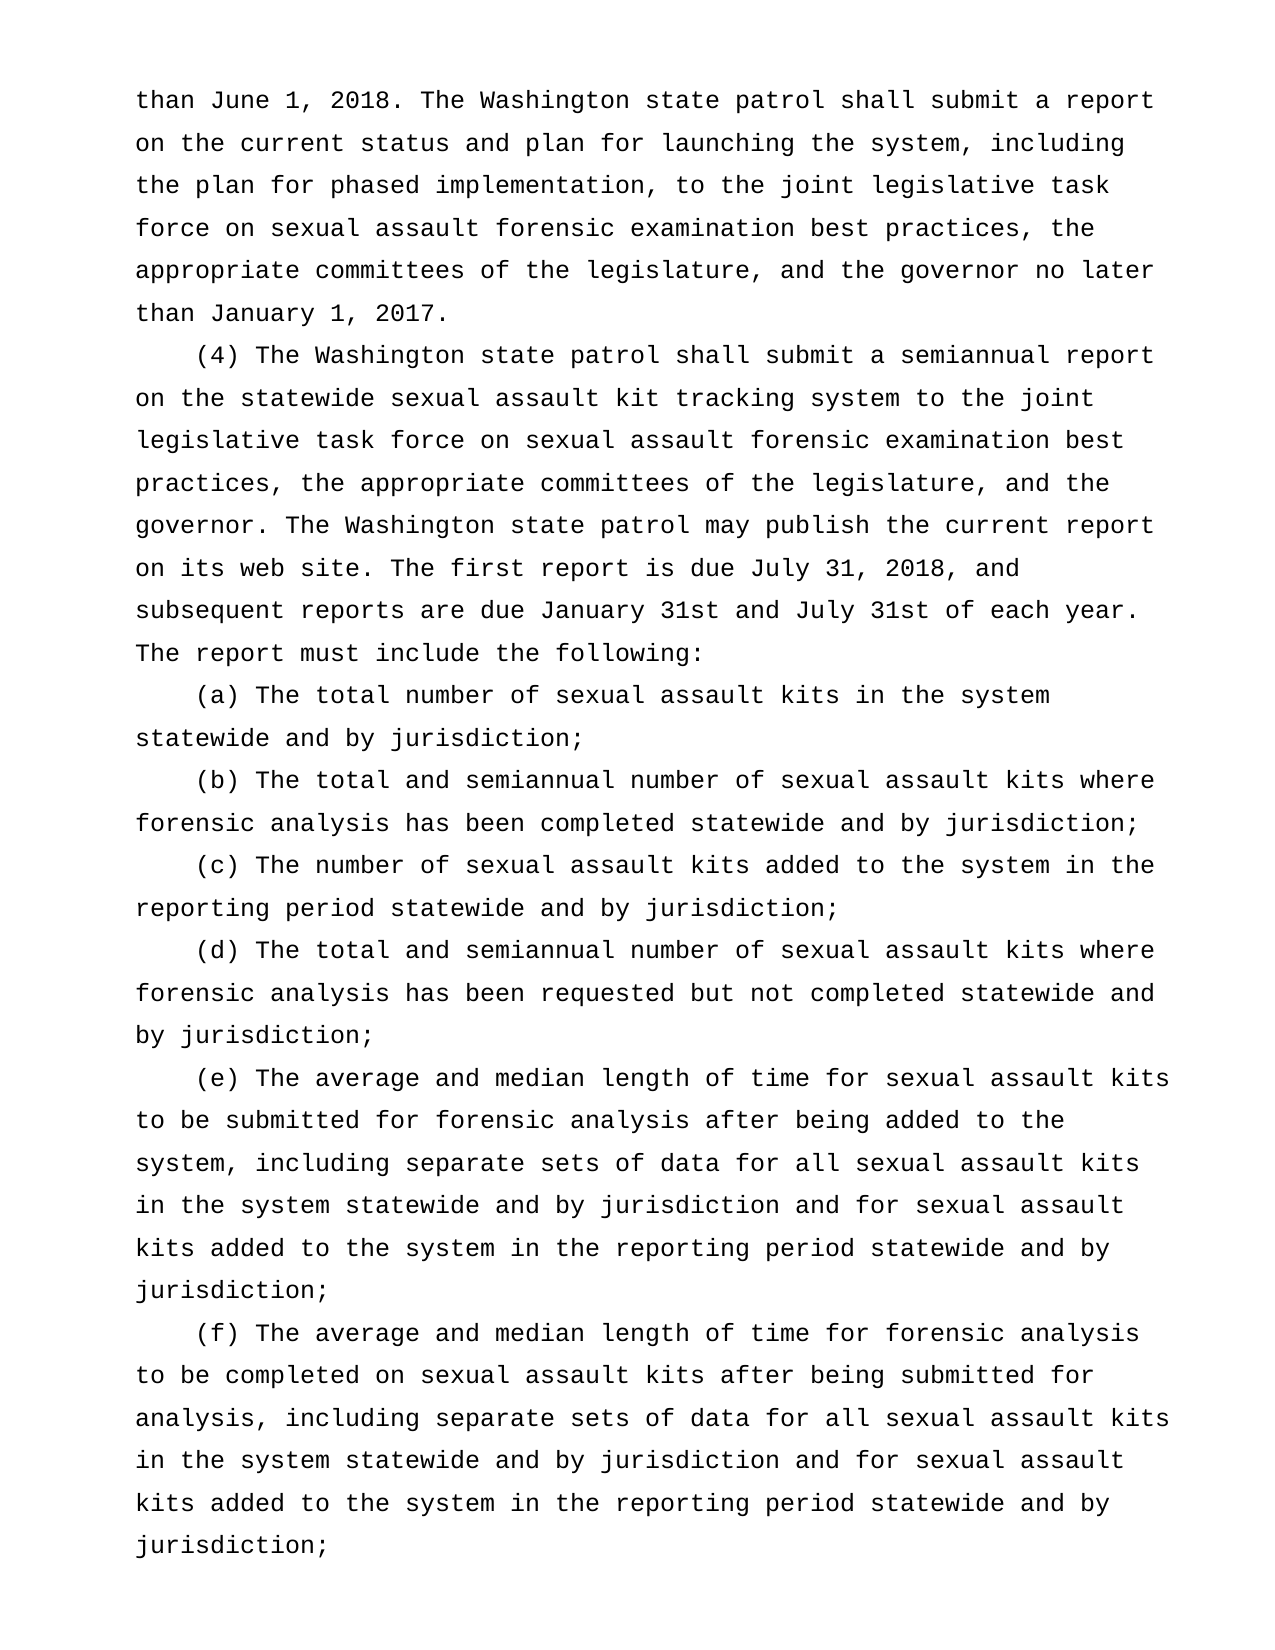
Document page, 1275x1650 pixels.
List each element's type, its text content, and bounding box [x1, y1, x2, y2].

text (b) The total and semiannual number of sexual assault kits where forensic analysis has been completed statewide and by jurisdiction; [135, 755, 1170, 840]
text (d) The total and semiannual number of sexual assault kits where forensic analysis has been requested but not completed statewide and by jurisdiction; [135, 925, 1170, 1052]
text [135, 75, 1170, 330]
text (4) The Washington state patrol shall submit a semiannual report on the statewide sexual assault kit tracking system to the joint legislative task force on sexual assault forensic examination best practices, the appropriate committees of the legislature, and the governor. The Washington state patrol may publish the current report on its web site. The first report is due July 31, 2018, and subsequent reports are due January 31st and July 31st of each year. The report must include the following: [135, 330, 1170, 670]
text (e) The average and median length of time for sexual assault kits to be submitted for forensic analysis after being added to the system, including separate sets of data for all sexual assault kits in the system statewide and by jurisdiction and for sexual assault kits added to the system in the reporting period statewide and by jurisdiction; [135, 1052, 1170, 1307]
text (c) The number of sexual assault kits added to the system in the reporting period statewide and by jurisdiction; [135, 840, 1170, 925]
text (f) The average and median length of time for forensic analysis to be completed on sexual assault kits after being submitted for analysis, including separate sets of data for all sexual assault kits in the system statewide and by jurisdiction and for sexual assault kits added to the system in the reporting period statewide and by jurisdiction; [135, 1307, 1170, 1562]
text (a) The total number of sexual assault kits in the system statewide and by jurisdiction; [135, 670, 1170, 755]
